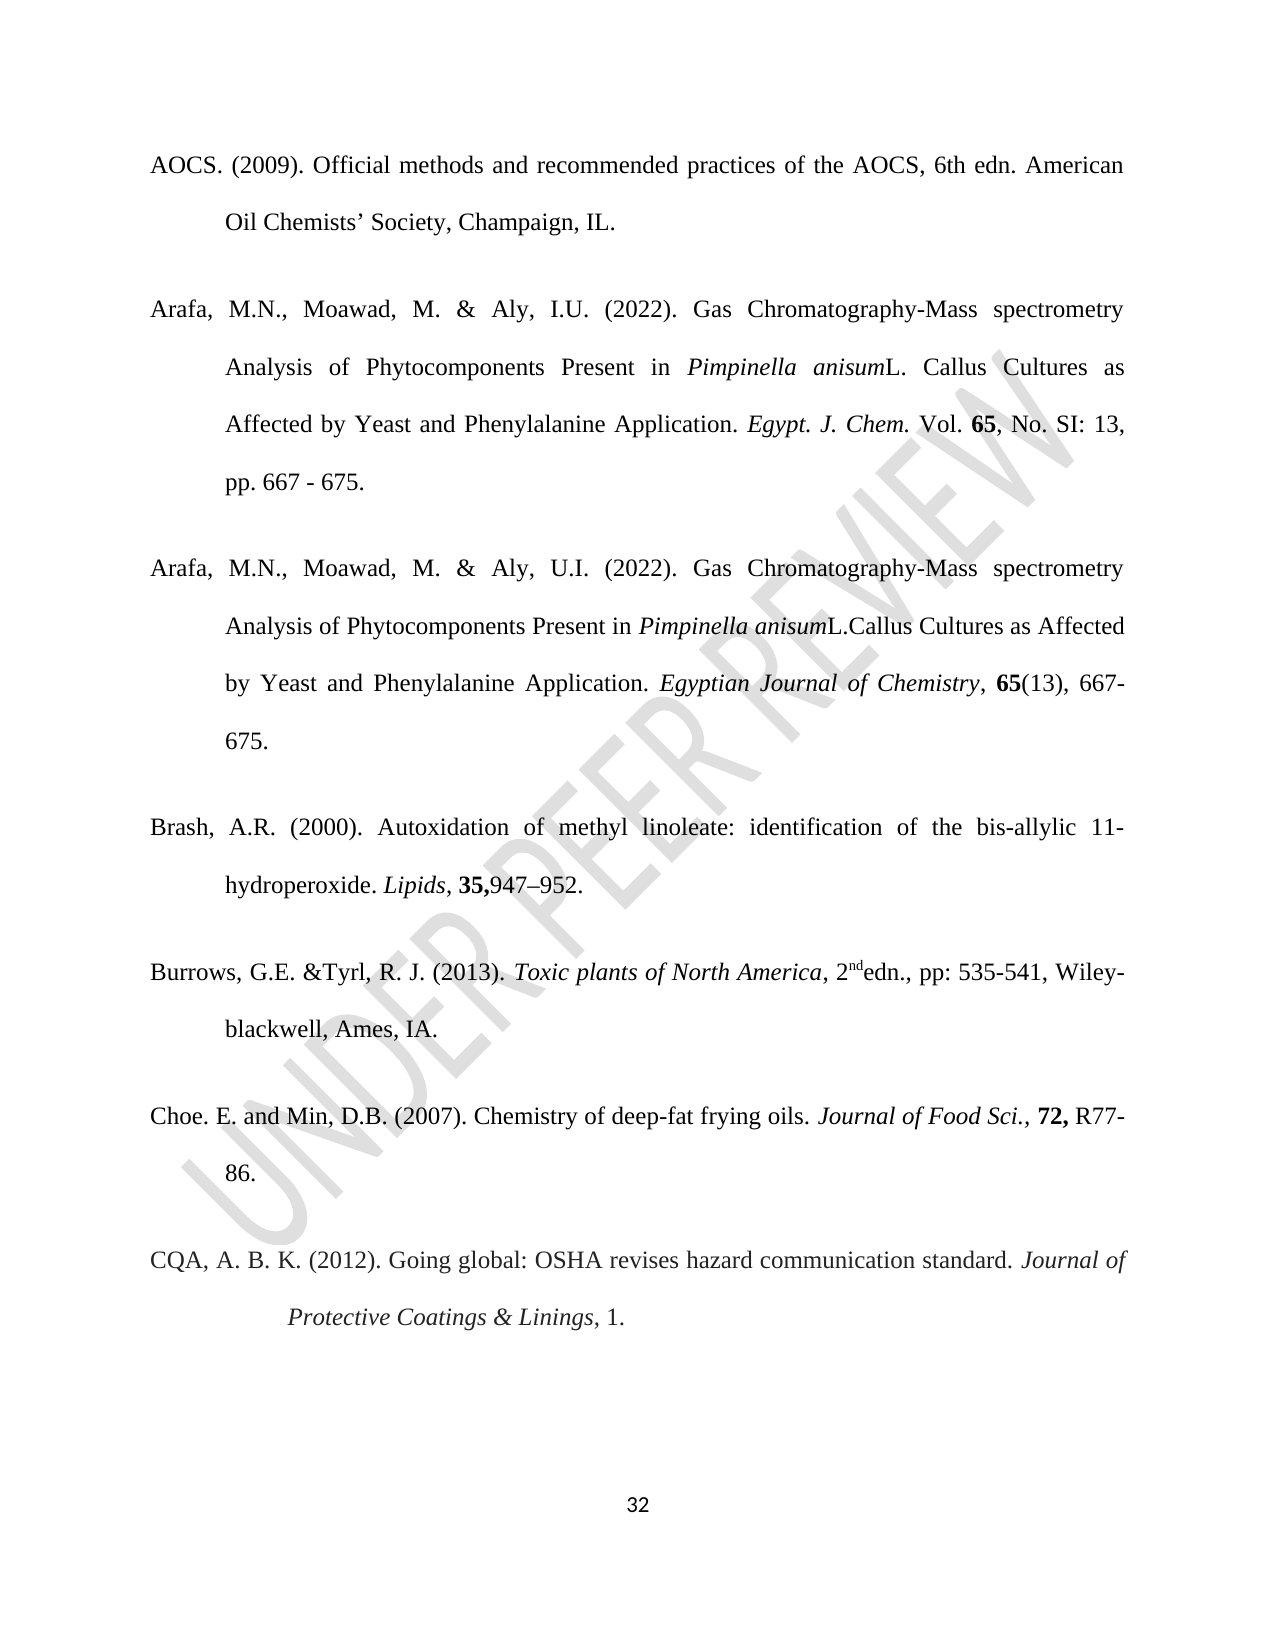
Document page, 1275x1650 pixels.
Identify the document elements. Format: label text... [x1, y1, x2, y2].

text Brash, A.R. (2000). Autoxidation of methyl linoleate: identification of the bis-allylic 11-hydroperoxide. Lipids, 35,947–952. [150, 812, 1125, 899]
text CQA, A. B. K. (2012). Going global: OSHA revises hazard communication standard. Journal of Protective Coatings & Linings, 1. [150, 1245, 1125, 1331]
text Arafa, M.N., Moawad, M. & Aly, U.I. (2022). Gas Chromatography-Mass spectrometry Analysis of Phytocomponents Present in Pimpinella anisumL.Callus Cultures as Affected by Yeast and Phenylalanine Application. Egyptian Journal of Chemistry, 65(13), 667-675. [150, 553, 1125, 754]
text AOCS. (2009). Official methods and recommended practices of the AOCS, 6th edn. American Oil Chemists’ Society, Champaign, IL. [150, 150, 1125, 236]
text Burrows, G.E. &Tyrl, R. J. (2013). Toxic plants of North America, 2ndedn., pp: 535-541, Wiley-blackwell, Ames, IA. [150, 957, 1125, 1043]
text Choe. E. and Min, D.B. (2007). Chemistry of deep-fat frying oils. Journal of Food Sci., 72, R77-86. [150, 1101, 1125, 1187]
text Arafa, M.N., Moawad, M. & Aly, I.U. (2022). Gas Chromatography-Mass spectrometry Analysis of Phytocomponents Present in Pimpinella anisumL. Callus Cultures as Affected by Yeast and Phenylalanine Application. Egypt. J. Chem. Vol. 65, No. SI: 13, pp. 667 - 675. [150, 294, 1125, 495]
